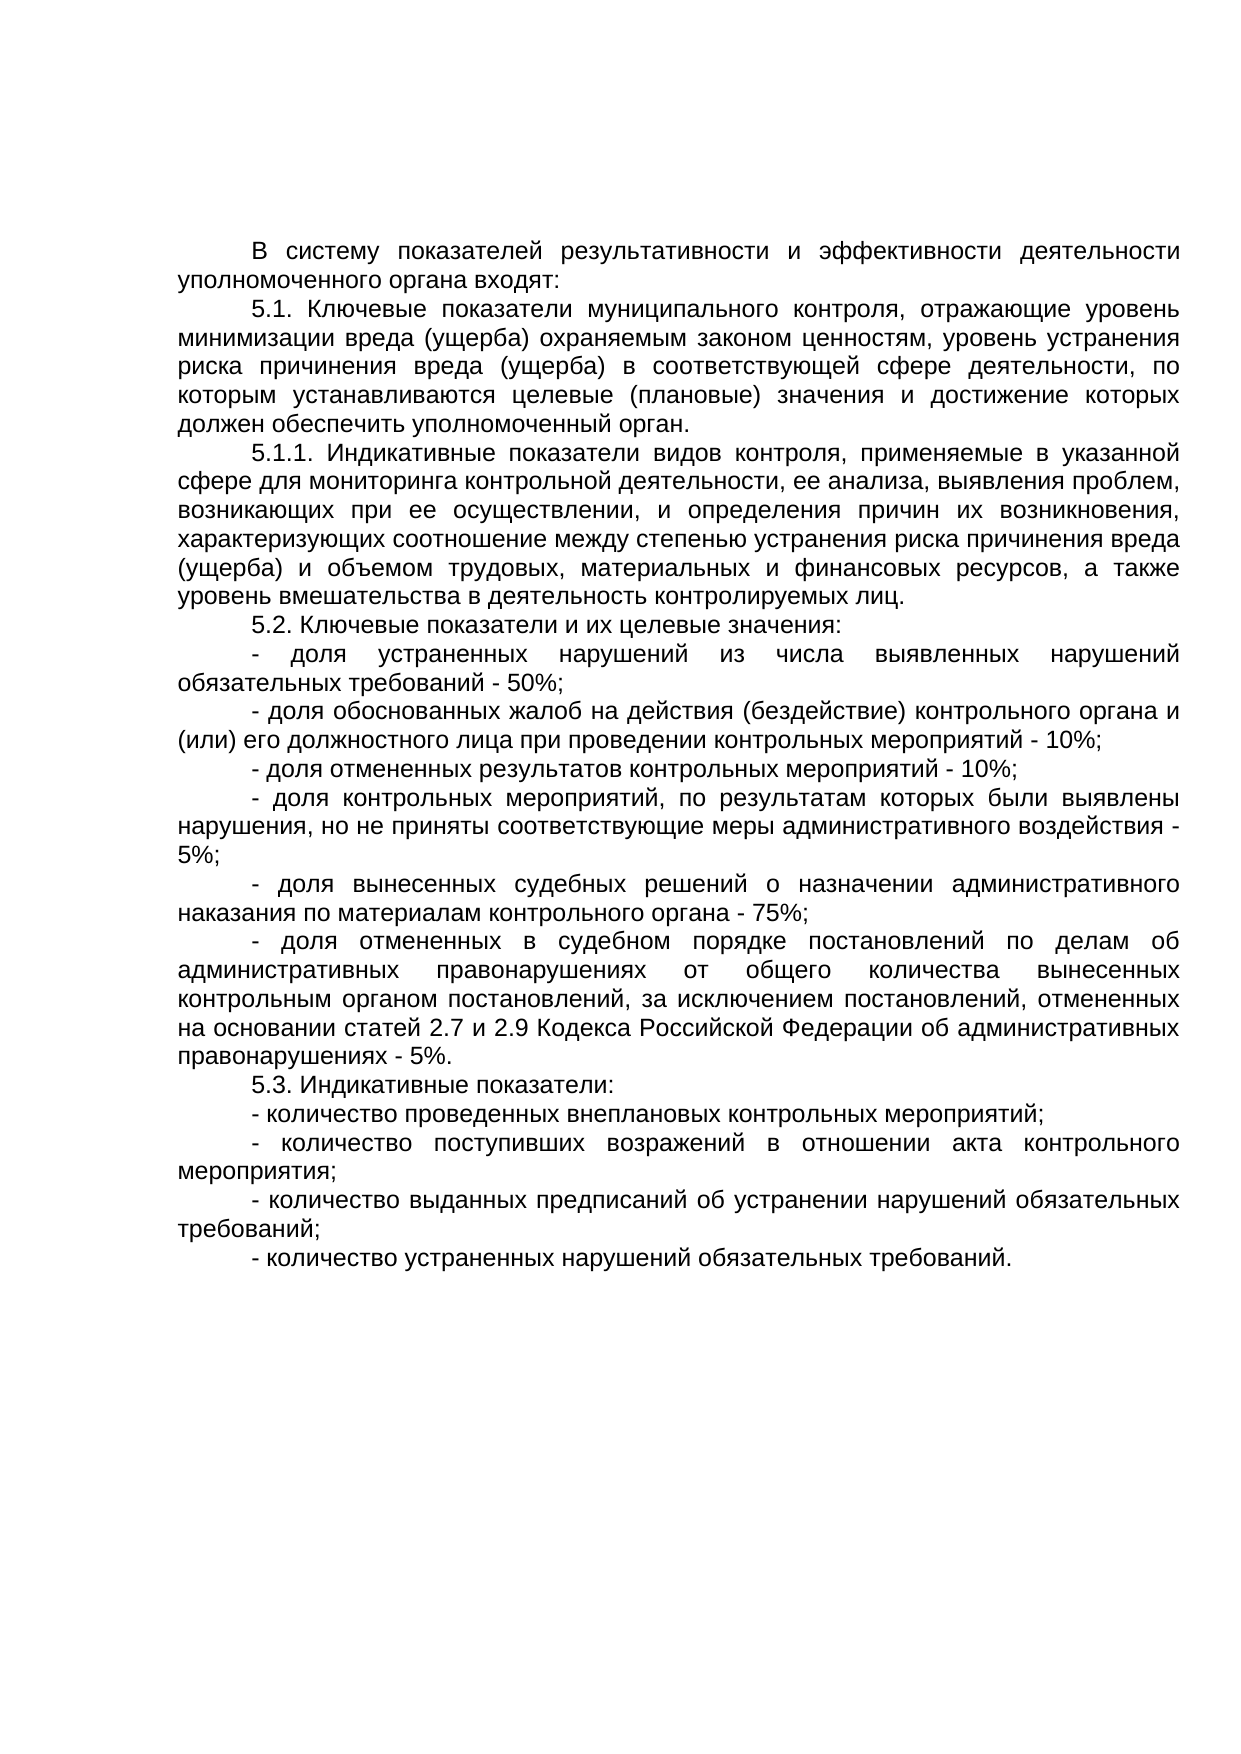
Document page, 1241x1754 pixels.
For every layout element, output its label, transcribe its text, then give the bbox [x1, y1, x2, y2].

text - доля отмененных в судебном порядке постановлений по делам об административных правонарушениях от общего количества вынесенных контрольным органом постановлений, за исключением постановлений, отмененных на основании статей 2.7 и 2.9 Кодекса Российской Федерации об административных правонарушениях - 5%. [177, 926, 1181, 1070]
text - доля контрольных мероприятий, по результатам которых были выявлены нарушения, но не приняты соответствующие меры административного воздействия - 5%; [177, 782, 1181, 869]
text 5.2. Ключевые показатели и их целевые значения: [177, 610, 1181, 639]
text - доля отмененных результатов контрольных мероприятий - 10%; [177, 754, 1181, 782]
text - доля устраненных нарушений из числа выявленных нарушений обязательных требований - 50%; [177, 639, 1181, 696]
text - доля вынесенных судебных решений о назначении административного наказания по материалам контрольного органа - 75%; [177, 869, 1181, 926]
text 5.3. Индикативные показатели: [177, 1070, 1181, 1099]
text - количество проведенных внеплановых контрольных мероприятий; [177, 1099, 1181, 1127]
text - количество поступивших возражений в отношении акта контрольного мероприятия; [177, 1127, 1181, 1185]
text - количество выданных предписаний об устранении нарушений обязательных требований; [177, 1185, 1181, 1242]
text В систему показателей результативности и эффективности деятельности уполномоченного органа входят: [177, 236, 1181, 294]
text 5.1. Ключевые показатели муниципального контроля, отражающие уровень минимизации вреда (ущерба) охраняемым законом ценностям, уровень устранения риска причинения вреда (ущерба) в соответствующей сфере деятельности, по которым устанавливаются целевые (плановые) значения и достижение которых должен обеспечить уполномоченный орган. [177, 294, 1181, 437]
text - доля обоснованных жалоб на действия (бездействие) контрольного органа и (или) его должностного лица при проведении контрольных мероприятий - 10%; [177, 696, 1181, 754]
text - количество устраненных нарушений обязательных требований. [177, 1242, 1181, 1271]
text 5.1.1. Индикативные показатели видов контроля, применяемые в указанной сфере для мониторинга контрольной деятельности, ее анализа, выявления проблем, возникающих при ее осуществлении, и определения причин их возникновения, характеризующих соотношение между степенью устранения риска причинения вреда (ущерба) и объемом трудовых, материальных и финансовых ресурсов, а также уровень вмешательства в деятельность контролируемых лиц. [177, 437, 1181, 610]
